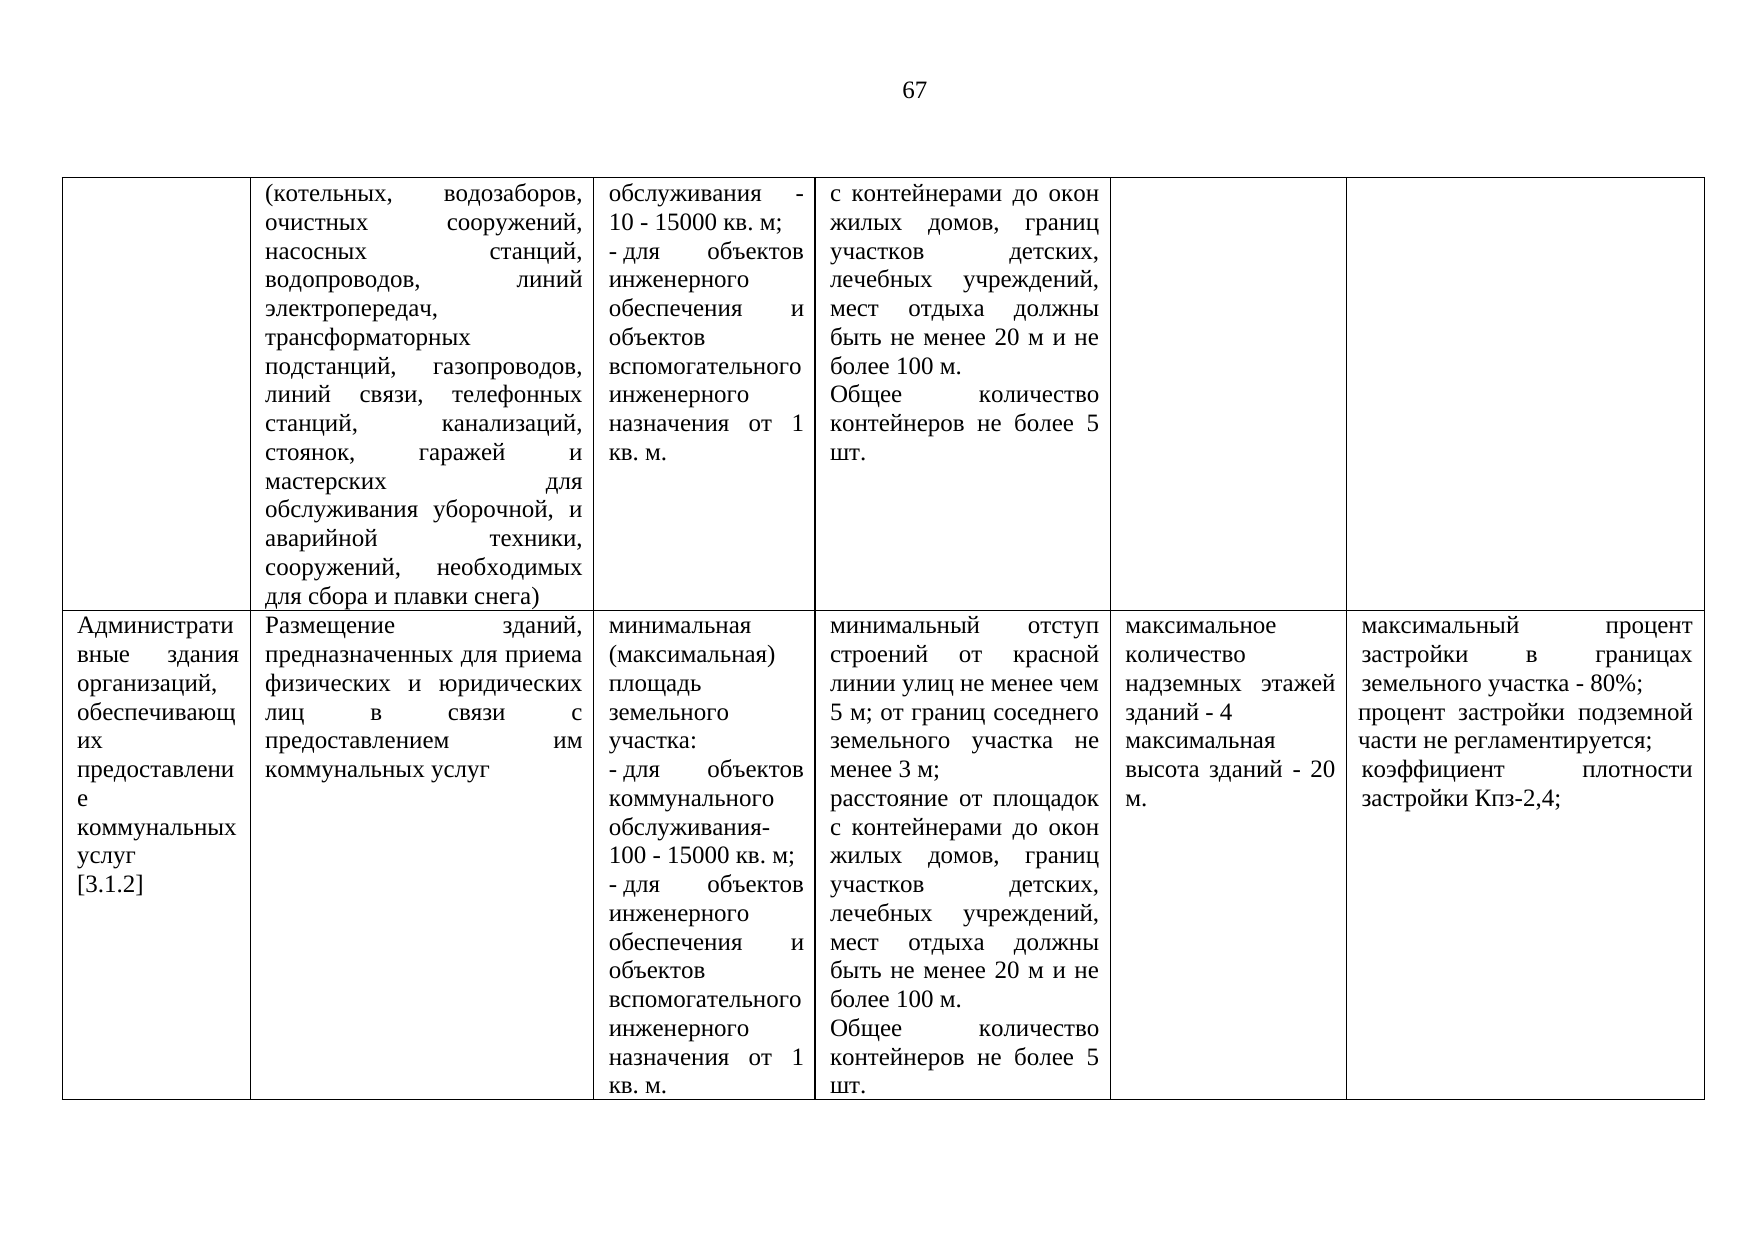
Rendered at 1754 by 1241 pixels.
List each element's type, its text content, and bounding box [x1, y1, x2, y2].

table_cell максимальное количество надземных этажей зданий - 4 максимальная высота зданий - 20 м. [1111, 611, 1346, 1099]
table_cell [1347, 611, 1704, 1099]
table_cell Административные здания организаций, обеспечивающих предоставление коммунальных услуг [3.1.2] [63, 611, 250, 1099]
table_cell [594, 178, 814, 609]
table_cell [63, 178, 250, 609]
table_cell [816, 178, 1110, 609]
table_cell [1111, 178, 1346, 609]
table_cell минимальная (максимальная) площадь земельного участка: - для объектов коммунального обслуживания- 100 - 15000 кв. м; - для объектов инженерного обеспечения и объектов вспомогательного инженерного назначения от 1 кв. м. [594, 611, 814, 1099]
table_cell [1347, 178, 1704, 609]
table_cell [251, 178, 593, 609]
table_cell Размещение зданий, предназначенных для приема физических и юридических лиц в связи с предоставлением им коммунальных услуг [251, 611, 593, 1099]
